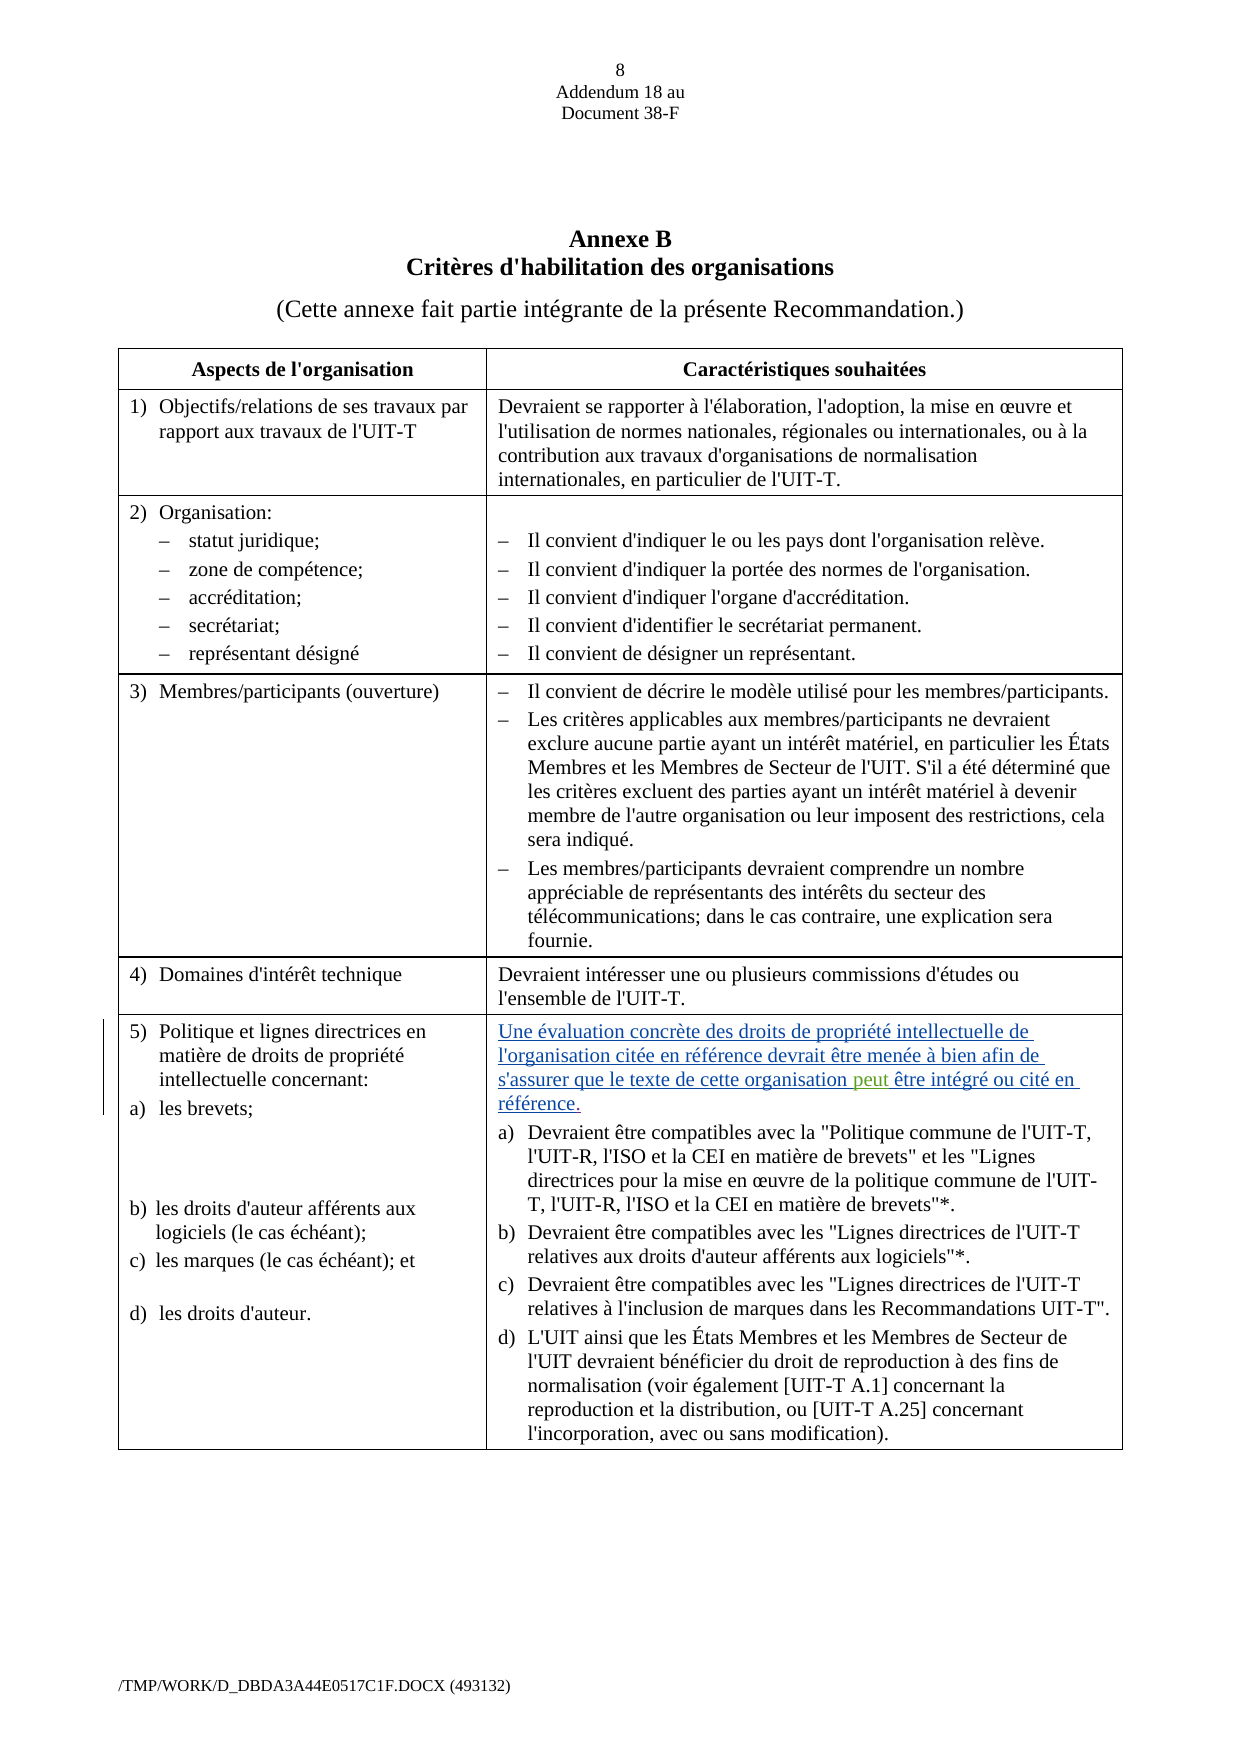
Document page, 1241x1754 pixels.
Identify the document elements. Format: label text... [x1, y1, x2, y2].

table_cell 4) Domaines d'intérêt technique [119, 958, 486, 1014]
table_cell 1) Objectifs/relations de ses travaux par rapport aux travaux de l'UIT-T [119, 390, 486, 495]
table_cell 3) Membres/participants (ouverture) [119, 675, 486, 956]
table_cell a) Devraient être compatibles avec la "Politique commune de l'UIT-T, l'UIT-R, l'ISO et la CEI en matière de brevets" et les "Lignes directrices pour la mise en œuvre de la politique commune de l'UIT-T, l'UIT-R, l'ISO et la CEI en matière de brevets"*. b) Devraient être compatibles avec les "Lignes directrices de l'UIT-T relatives aux droits d'auteur afférents aux logiciels"*. c) Devraient être compatibles avec les "Lignes directrices de l'UIT-T relatives à l'inclusion de marques dans les Recommandations UIT-T". d) L'UIT ainsi que les États Membres et les Membres de Secteur de l'UIT devraient bénéficier du droit de reproduction à des fins de normalisation (voir également [UIT-T A.1] concernant la reproduction et la distribution, ou [UIT-T A.25] concernant l'incorporation, avec ou sans modification). [487, 1015, 1122, 1449]
table_cell – Il convient de décrire le modèle utilisé pour les membres/participants. – Les critères applicables aux membres/participants ne devraient exclure aucune partie ayant un intérêt matériel, en particulier les États Membres et les Membres de Secteur de l'UIT. S'il a été déterminé que les critères excluent des parties ayant un intérêt matériel à devenir membre de l'autre organisation ou leur imposent des restrictions, cela sera indiqué. – Les membres/participants devraient comprendre un nombre appréciable de représentants des intérêts du secteur des télécommunications; dans le cas contraire, une explication sera fournie. [487, 675, 1122, 956]
table_cell 5) Politique et lignes directrices en matière de droits de propriété intellectuelle concernant: a) les brevets; b) les droits d'auteur afférents aux logiciels (le cas échéant); c) les marques (le cas échéant); et d) les droits d'auteur. [119, 1015, 486, 1449]
table_cell Devraient intéresser une ou plusieurs commissions d'études ou l'ensemble de l'UIT-T. [487, 958, 1122, 1014]
text (Cette annexe fait partie intégrante de la présente Recommandation.) [118, 294, 1122, 322]
table_cell – Il convient d'indiquer le ou les pays dont l'organisation relève. – Il convient d'indiquer la portée des normes de l'organisation. – Il convient d'indiquer l'organe d'accréditation. – Il convient d'identifier le secrétariat permanent. – Il convient de désigner un représentant. [487, 496, 1122, 673]
table_header Caractéristiques souhaitées [487, 349, 1122, 389]
title Annexe B Critères d'habilitation des organisations [118, 224, 1122, 281]
table_cell 2) Organisation: – statut juridique; – zone de compétence; – accréditation; – secrétariat; – représentant désigné [119, 496, 486, 673]
table_header Aspects de l'organisation [119, 349, 486, 389]
table_cell Devraient se rapporter à l'élaboration, l'adoption, la mise en œuvre et l'utilisation de normes nationales, régionales ou internationales, ou à la contribution aux travaux d'organisations de normalisation internationales, en particulier de l'UIT-T. [487, 390, 1122, 495]
